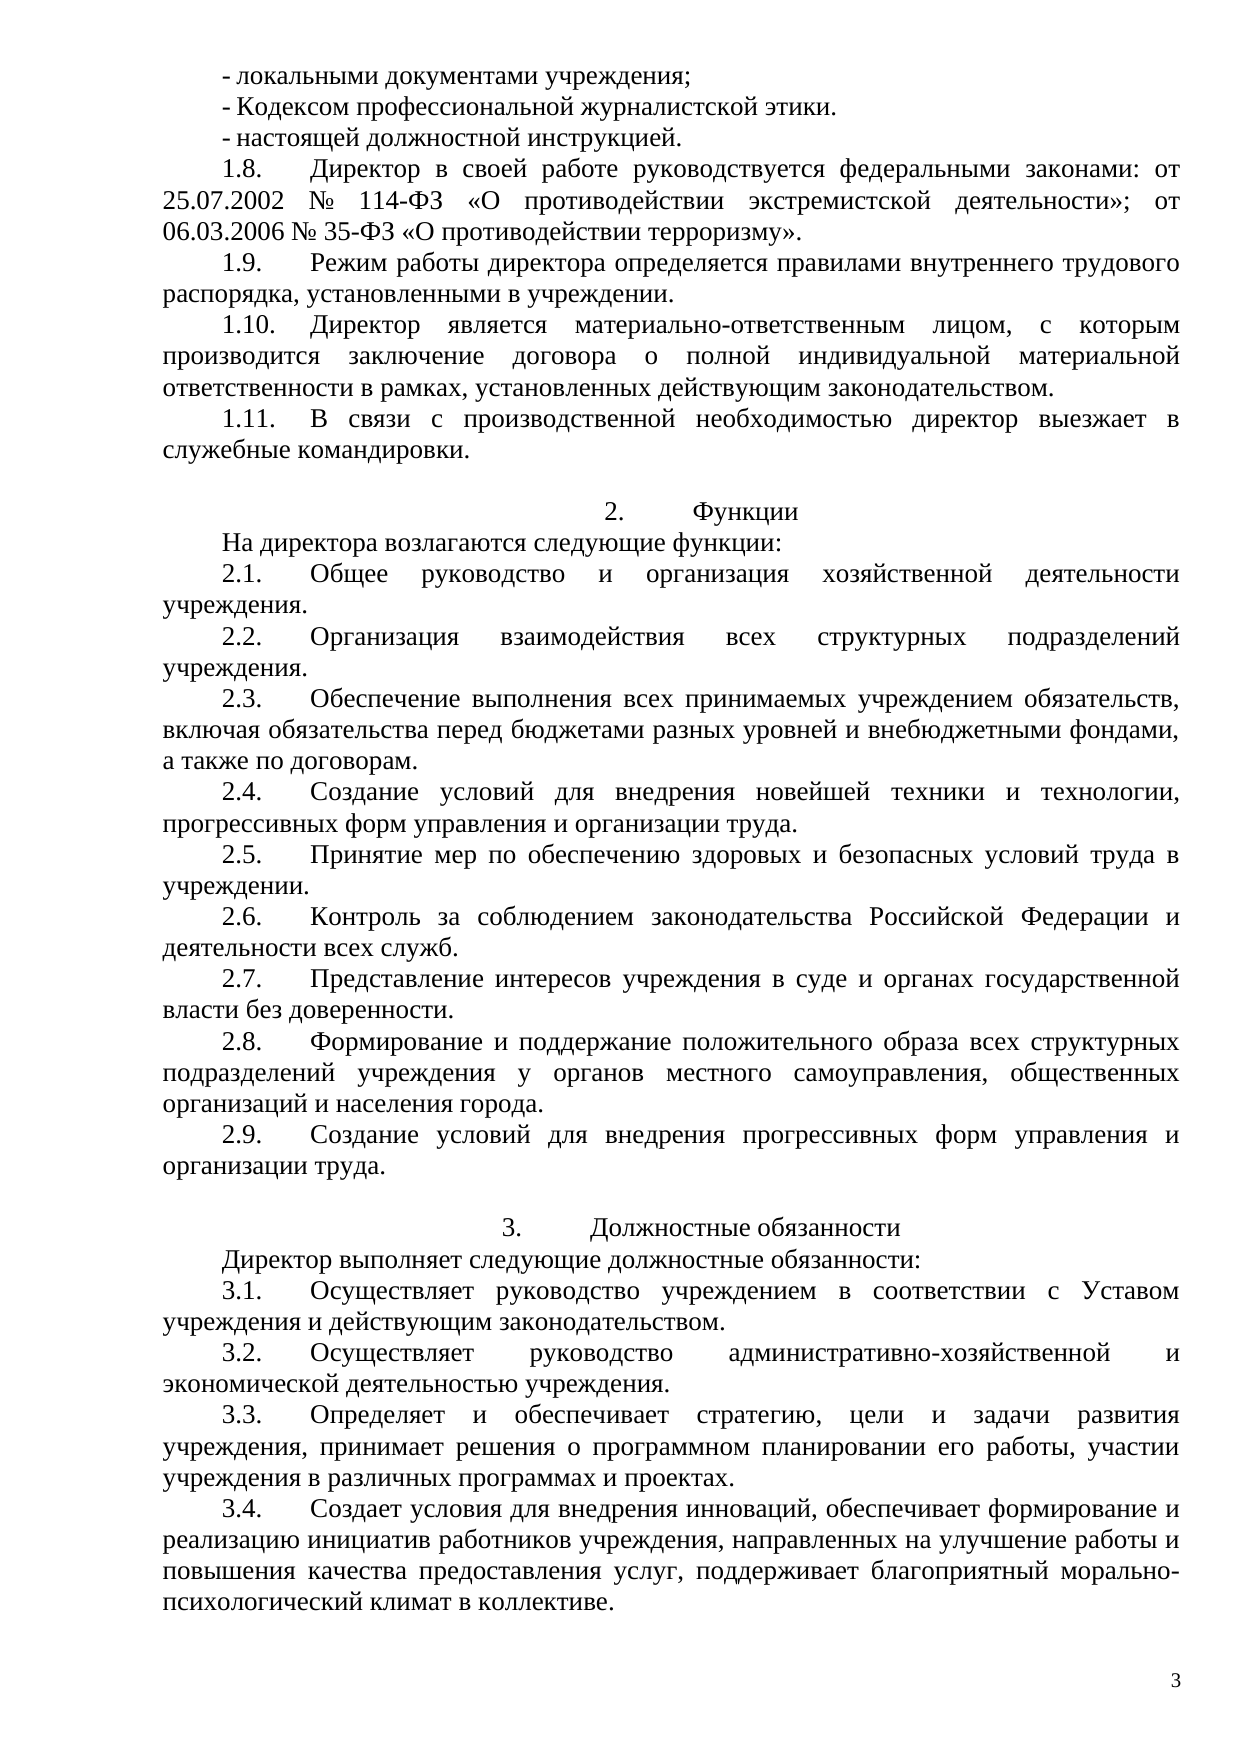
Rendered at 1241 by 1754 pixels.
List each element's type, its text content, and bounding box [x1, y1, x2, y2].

list Функции [162, 495, 1181, 526]
list Контроль за соблюдением законодательства Российской Федерации и деятельности всех служб. [162, 900, 1181, 962]
text - Кодексом профессиональной журналистской этики. [162, 90, 1181, 121]
list Осуществляет руководство учреждением в соответствии с Уставом учреждения и действующим законодательством. [162, 1274, 1181, 1336]
list Организация взаимодействия всех структурных подразделений учреждения. [162, 620, 1181, 682]
list Осуществляет руководство административно-хозяйственной и экономической деятельностью учреждения. [162, 1336, 1181, 1398]
text - настоящей должностной инструкцией. [162, 121, 1181, 153]
list Обеспечение выполнения всех принимаемых учреждением обязательств, включая обязательства перед бюджетами разных уровней и внебюджетными фондами, а также по договорам. [162, 682, 1181, 776]
list Директор выполняет следующие должностные обязанности: [162, 1243, 1181, 1274]
list Директор является материально-ответственным лицом, с которым производится заключение договора о полной индивидуальной материальной ответственности в рамках, установленных действующим законодательством. [162, 308, 1181, 402]
list Должностные обязанности [162, 1212, 1181, 1243]
list Принятие мер по обеспечению здоровых и безопасных условий труда в учреждении. [162, 838, 1181, 900]
list Определяет и обеспечивает стратегию, цели и задачи развития учреждения, принимает решения о программном планировании его работы, участии учреждения в различных программах и проектах. [162, 1398, 1181, 1492]
list Режим работы директора определяется правилами внутреннего трудового распорядка, установленными в учреждении. [162, 246, 1181, 308]
list Формирование и поддержание положительного образа всех структурных подразделений учреждения у органов местного самоуправления, общественных организаций и населения города. [162, 1025, 1181, 1118]
list Создает условия для внедрения инноваций, обеспечивает формирование и реализацию инициатив работников учреждения, направленных на улучшение работы и повышения качества предоставления услуг, поддерживает благоприятный морально-психологический климат в коллективе. [162, 1492, 1181, 1616]
list Директор в своей работе руководствуется федеральными законами: от 25.07.2002 № 114-ФЗ «О противодействии экстремистской деятельности»; от 06.03.2006 № 35-ФЗ «О противодействии терроризму». [162, 153, 1181, 246]
text - локальными документами учреждения; [162, 59, 1181, 90]
list В связи с производственной необходимостью директор выезжает в служебные командировки. [162, 402, 1181, 464]
list Создание условий для внедрения новейшей техники и технологии, прогрессивных форм управления и организации труда. [162, 776, 1181, 838]
list Представление интересов учреждения в суде и органах государственной власти без доверенности. [162, 962, 1181, 1025]
list Общее руководство и организация хозяйственной деятельности учреждения. [162, 557, 1181, 620]
text На директора возлагаются следующие функции: [162, 526, 1181, 557]
list Создание условий для внедрения прогрессивных форм управления и организации труда. [162, 1118, 1181, 1180]
